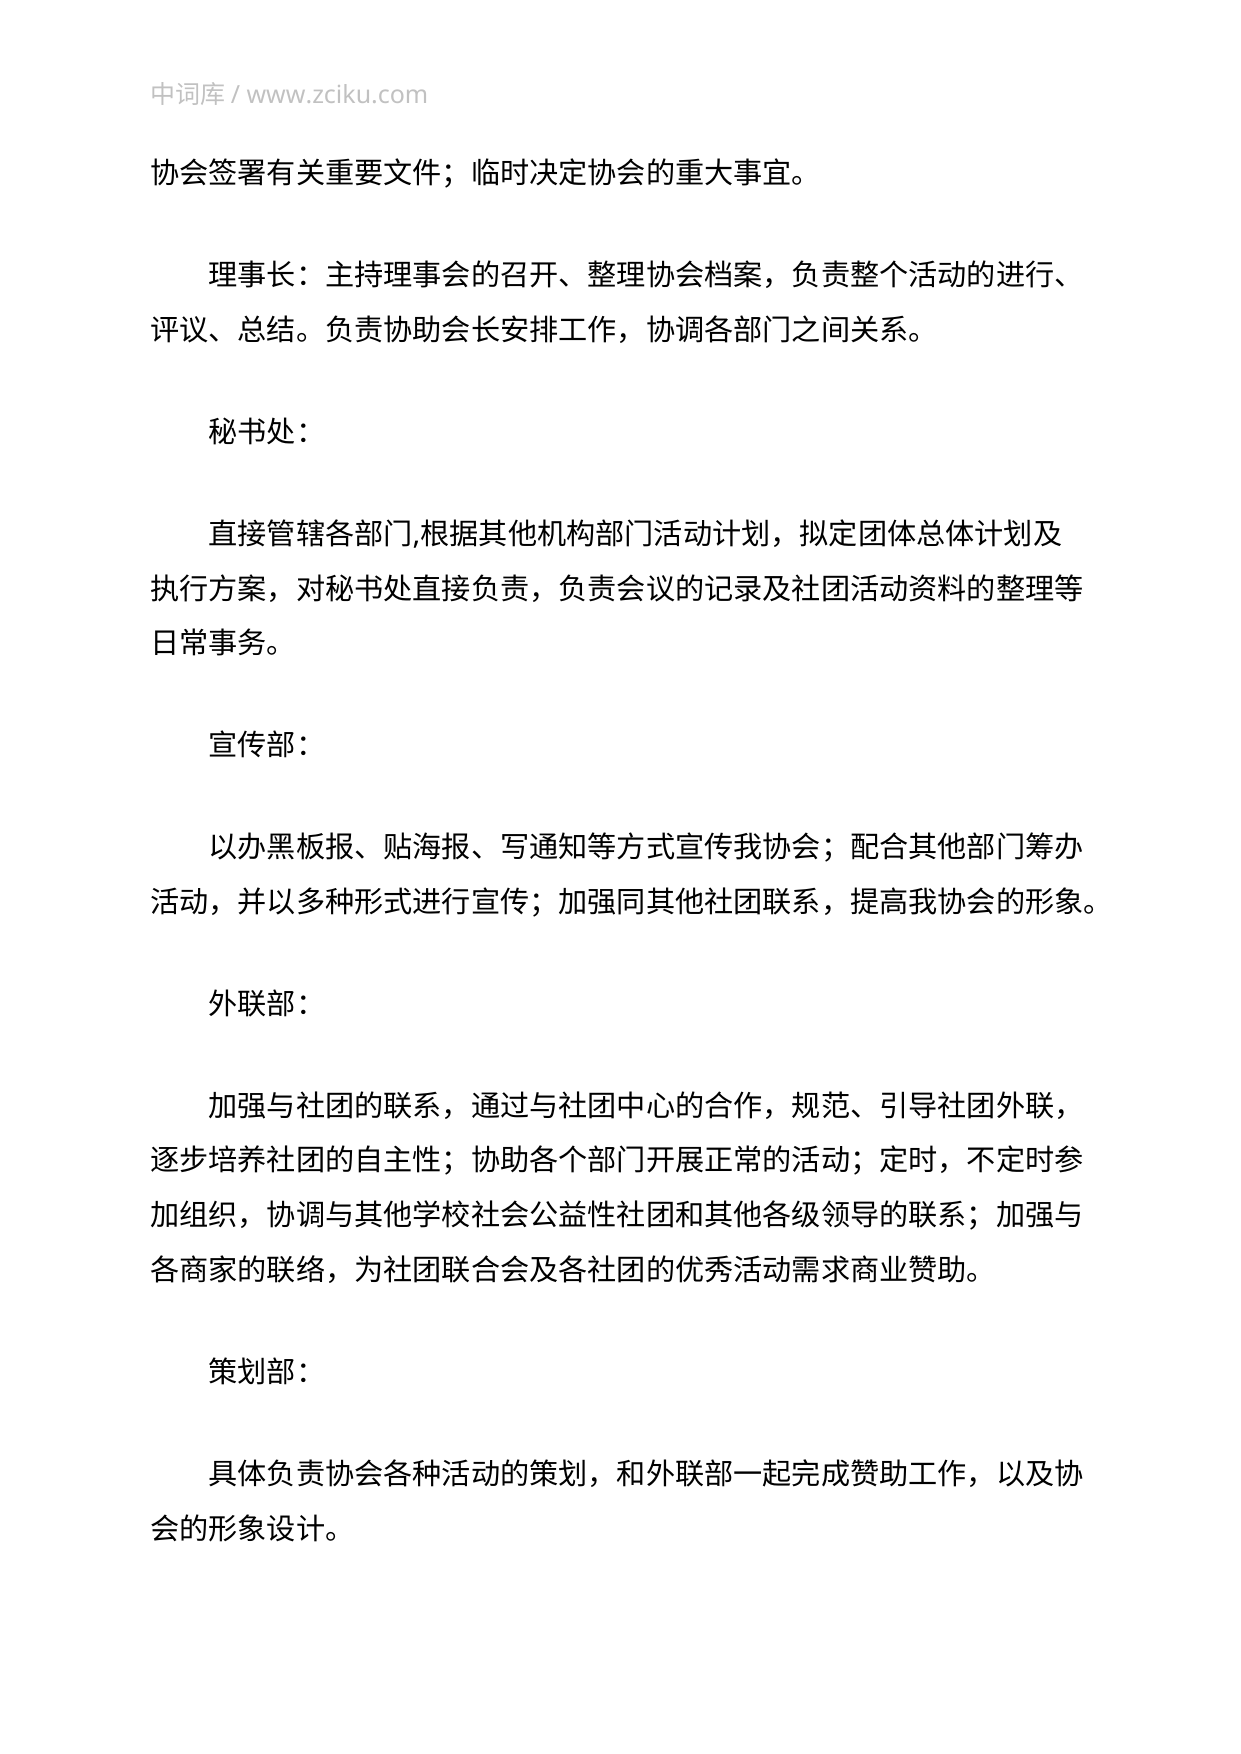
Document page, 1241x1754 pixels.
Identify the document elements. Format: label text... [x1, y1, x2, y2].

text 具体负责协会各种活动的策划，和外联部一起完成赞助工作，以及协会的形象设计。 [150, 1450, 1090, 1547]
text 秘书处： [150, 408, 1090, 451]
text 策划部： [150, 1348, 1090, 1391]
text 以办黑板报、贴海报、写通知等方式宣传我协会；配合其他部门筹办活动，并以多种形式进行宣传；加强同其他社团联系，提高我协会的形象。 [150, 824, 1090, 921]
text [150, 150, 1090, 192]
text 直接管辖各部门,根据其他机构部门活动计划，拟定团体总体计划及执行方案，对秘书处直接负责，负责会议的记录及社团活动资料的整理等日常事务。 [150, 510, 1090, 662]
text 宣传部： [150, 722, 1090, 764]
text 加强与社团的联系，通过与社团中心的合作，规范、引导社团外联，逐步培养社团的自主性；协助各个部门开展正常的活动；定时，不定时参加组织，协调与其他学校社会公益性社团和其他各级领导的联系；加强与各商家的联络，为社团联合会及各社团的优秀活动需求商业赞助。 [150, 1082, 1090, 1289]
text 外联部： [150, 980, 1090, 1023]
text 理事长：主持理事会的召开、整理协会档案，负责整个活动的进行、评议、总结。负责协助会长安排工作，协调各部门之间关系。 [150, 252, 1090, 349]
